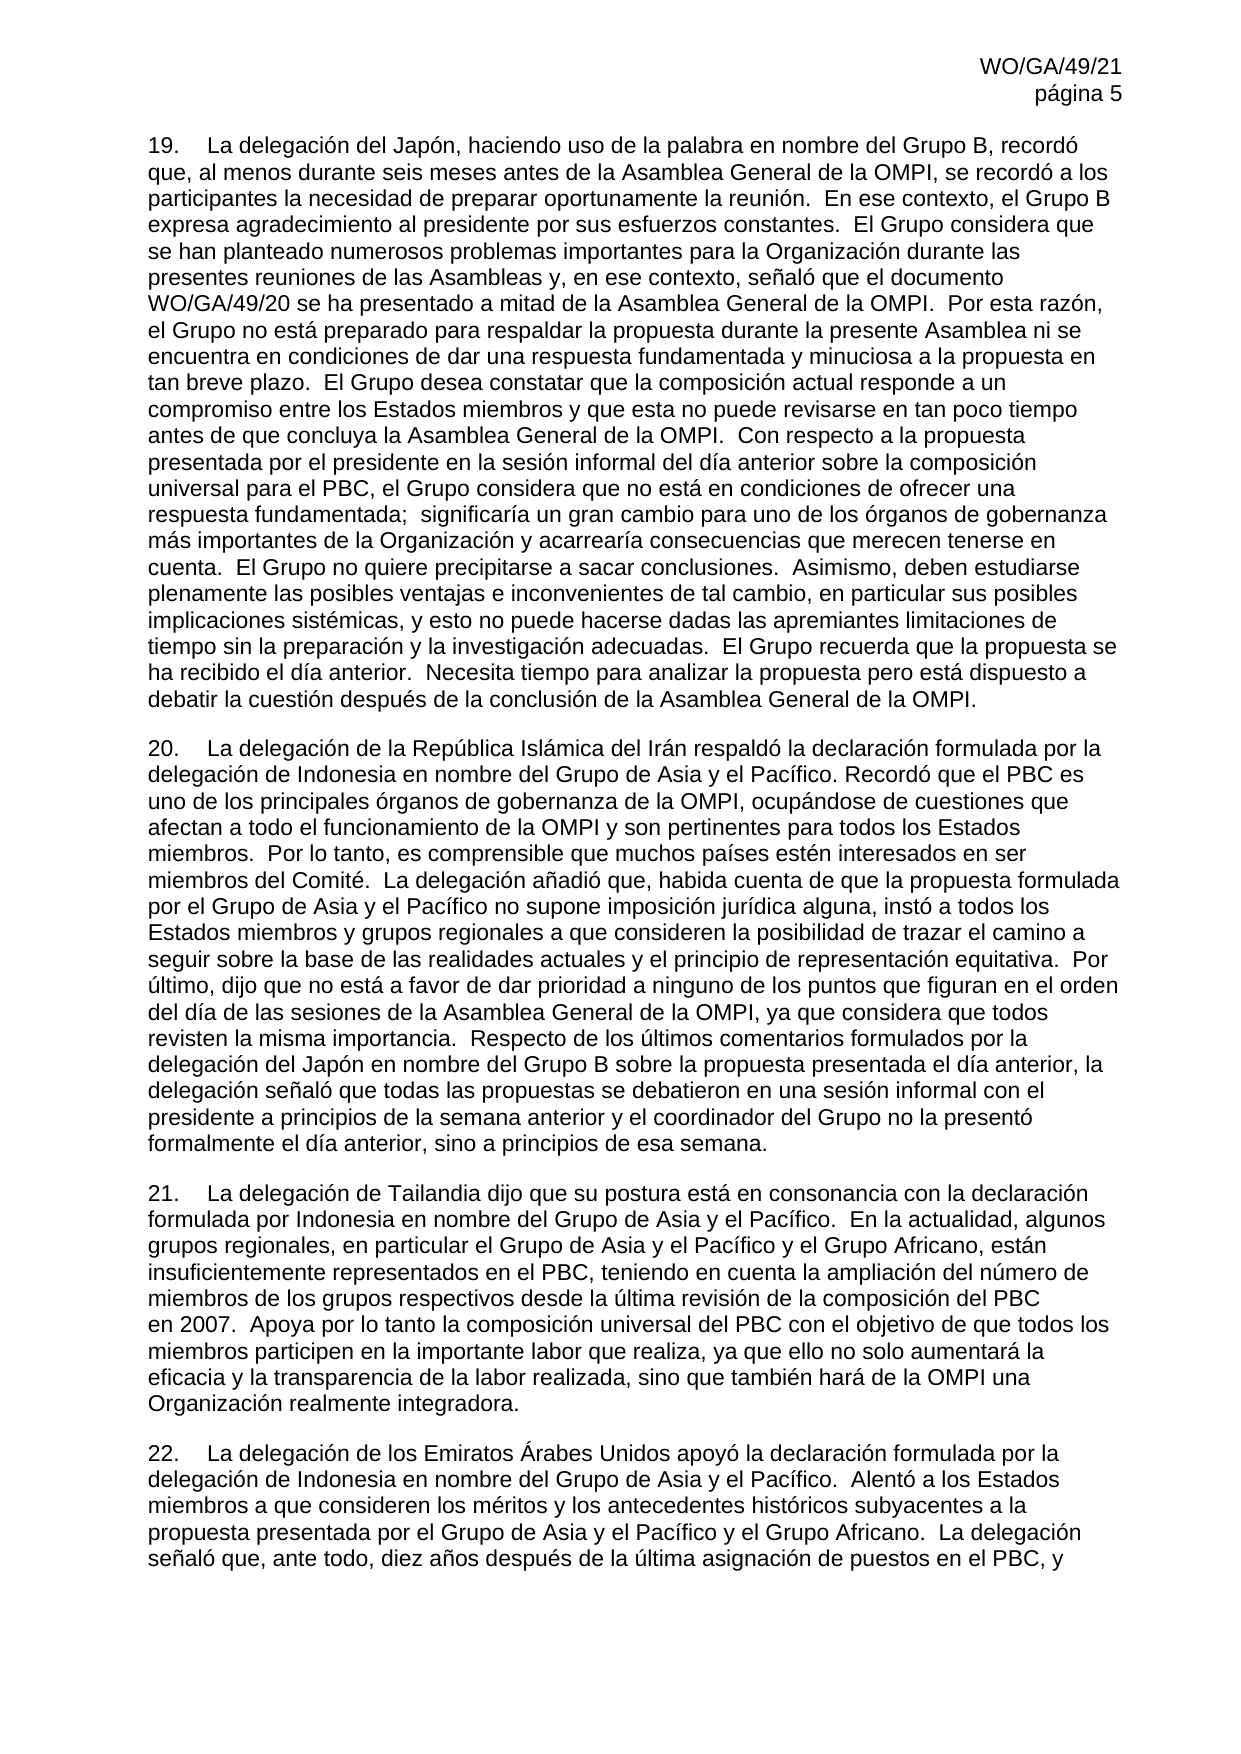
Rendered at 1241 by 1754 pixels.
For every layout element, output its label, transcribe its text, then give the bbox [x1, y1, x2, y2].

text La delegación de Tailandia dijo que su postura está en consonancia con la declaración formulada por Indonesia en nombre del Grupo de Asia y el Pacífico. En la actualidad, algunos grupos regionales, en particular el Grupo de Asia y el Pacífico y el Grupo Africano, están insuficientemente representados en el PBC, teniendo en cuenta la ampliación del número de miembros de los grupos respectivos desde la última revisión de la composición del PBC en 2007. Apoya por lo tanto la composición universal del PBC con el objetivo de que todos los miembros participen en la importante labor que realiza, ya que ello no solo aumentará la eficacia y la transparencia de la labor realizada, sino que también hará de la OMPI una Organización realmente integradora. [148, 1179, 1122, 1417]
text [148, 1439, 1122, 1571]
text La delegación de la República Islámica del Irán respaldó la declaración formulada por la delegación de Indonesia en nombre del Grupo de Asia y el Pacífico. Recordó que el PBC es uno de los principales órganos de gobernanza de la OMPI, ocupándose de cuestiones que afectan a todo el funcionamiento de la OMPI y son pertinentes para todos los Estados miembros. Por lo tanto, es comprensible que muchos países estén interesados en ser miembros del Comité. La delegación añadió que, habida cuenta de que la propuesta formulada por el Grupo de Asia y el Pacífico no supone imposición jurídica alguna, instó a todos los Estados miembros y grupos regionales a que consideren la posibilidad de trazar el camino a seguir sobre la base de las realidades actuales y el principio de representación equitativa. Por último, dijo que no está a favor de dar prioridad a ninguno de los puntos que figuran en el orden del día de las sesiones de la Asamblea General de la OMPI, ya que considera que todos revisten la misma importancia. Respecto de los últimos comentarios formulados por la delegación del Japón en nombre del Grupo B sobre la propuesta presentada el día anterior, la delegación señaló que todas las propuestas se debatieron en una sesión informal con el presidente a principios de la semana anterior y el coordinador del Grupo no la presentó formalmente el día anterior, sino a principios de esa semana. [148, 735, 1122, 1157]
text La delegación del Japón, haciendo uso de la palabra en nombre del Grupo B, recordó que, al menos durante seis meses antes de la Asamblea General de la OMPI, se recordó a los participantes la necesidad de preparar oportunamente la reunión. En ese contexto, el Grupo B expresa agradecimiento al presidente por sus esfuerzos constantes. El Grupo considera que se han planteado numerosos problemas importantes para la Organización durante las presentes reuniones de las Asambleas y, en ese contexto, señaló que el documento WO/GA/49/20 se ha presentado a mitad de la Asamblea General de la OMPI. Por esta razón, el Grupo no está preparado para respaldar la propuesta durante la presente Asamblea ni se encuentra en condiciones de dar una respuesta fundamentada y minuciosa a la propuesta en tan breve plazo. El Grupo desea constatar que la composición actual responde a un compromiso entre los Estados miembros y que esta no puede revisarse en tan poco tiempo antes de que concluya la Asamblea General de la OMPI. Con respecto a la propuesta presentada por el presidente en la sesión informal del día anterior sobre la composición universal para el PBC, el Grupo considera que no está en condiciones de ofrecer una respuesta fundamentada; significaría un gran cambio para uno de los órganos de gobernanza más importantes de la Organización y acarrearía consecuencias que merecen tenerse en cuenta. El Grupo no quiere precipitarse a sacar conclusiones. Asimismo, deben estudiarse plenamente las posibles ventajas e inconvenientes de tal cambio, en particular sus posibles implicaciones sistémicas, y esto no puede hacerse dadas las apremiantes limitaciones de tiempo sin la preparación y la investigación adecuadas. El Grupo recuerda que la propuesta se ha recibido el día anterior. Necesita tiempo para analizar la propuesta pero está dispuesto a debatir la cuestión después de la conclusión de la Asamblea General de la OMPI. [148, 132, 1122, 712]
